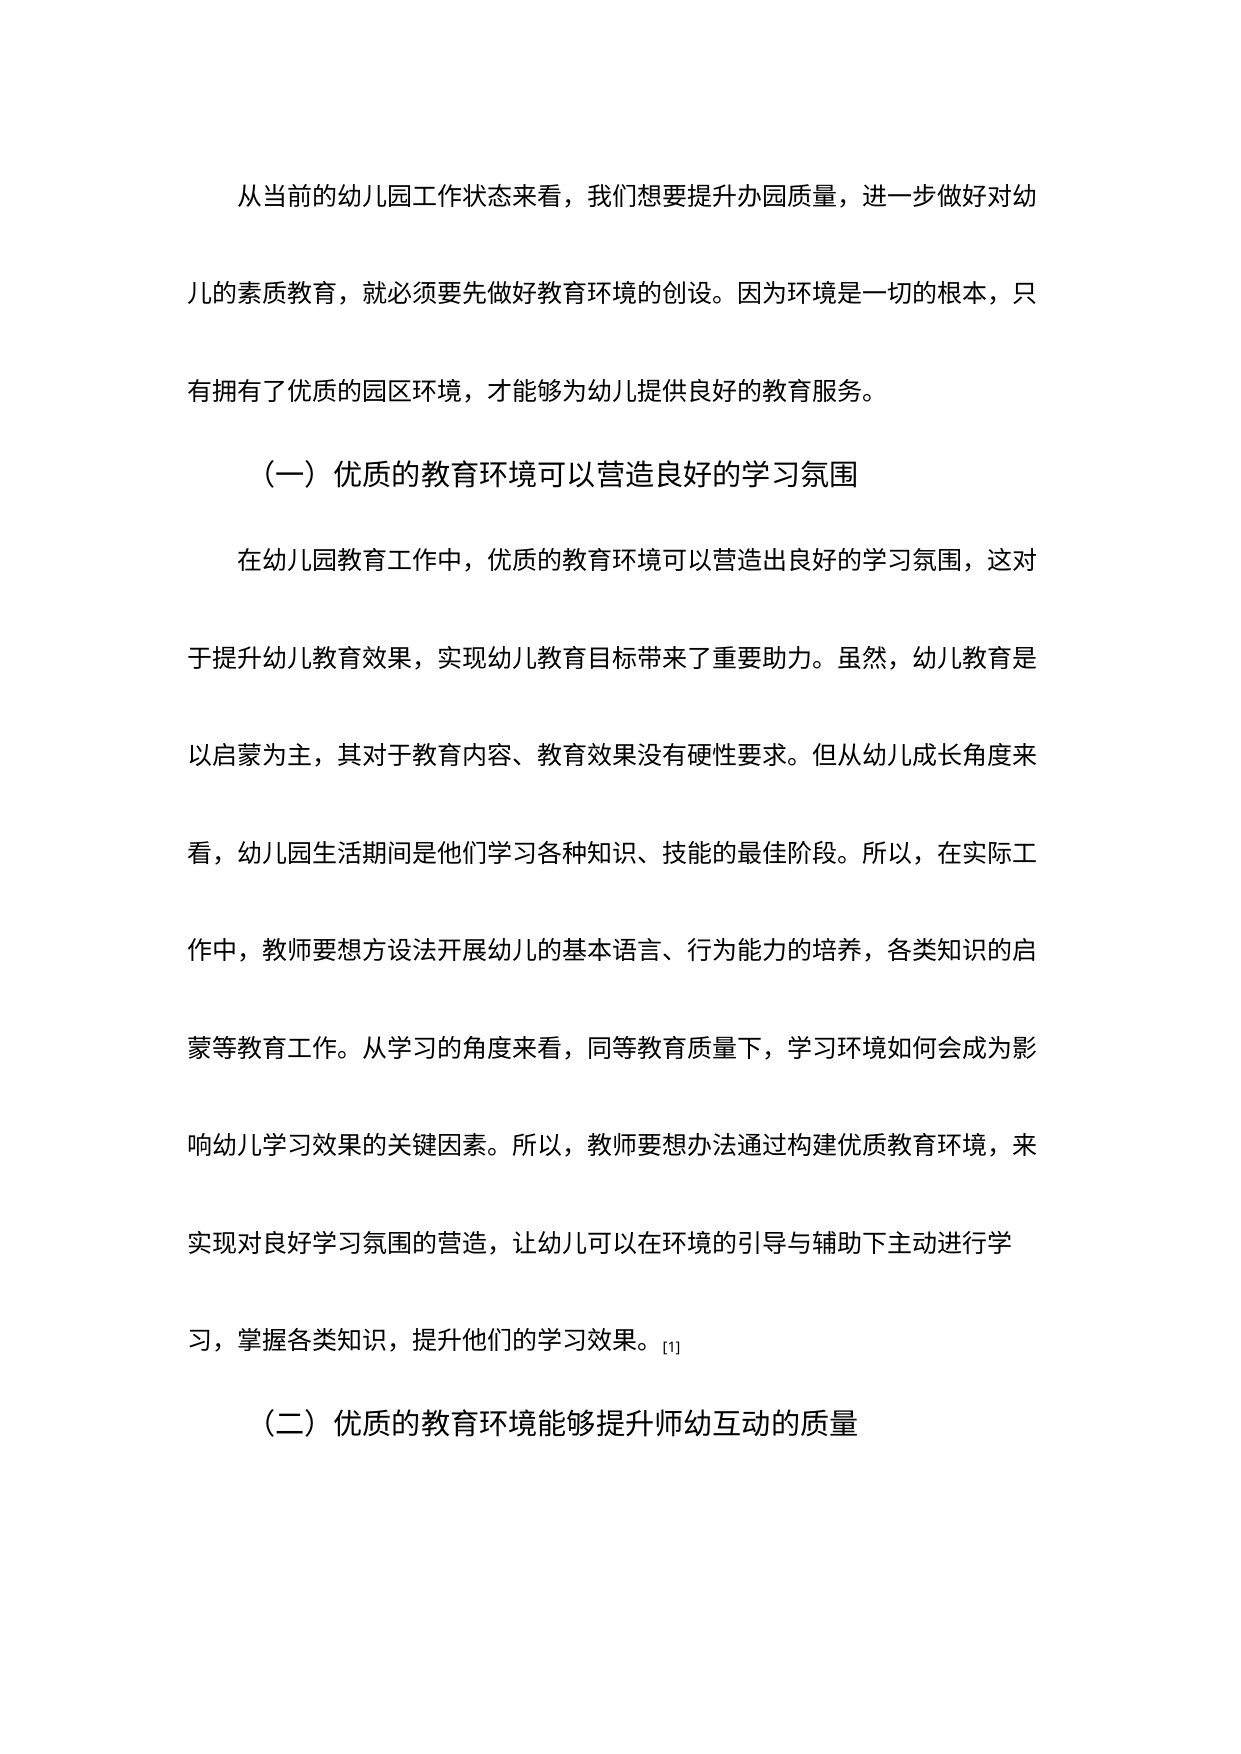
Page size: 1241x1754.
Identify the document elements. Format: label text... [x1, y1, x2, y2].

text 在幼儿园教育工作中，优质的教育环境可以营造出良好的学习氛围，这对于提升幼儿教育效果，实现幼儿教育目标带来了重要助力。虽然，幼儿教育是以启蒙为主，其对于教育内容、教育效果没有硬性要求。但从幼儿成长角度来看，幼儿园生活期间是他们学习各种知识、技能的最佳阶段。所以，在实际工作中，教师要想方设法开展幼儿的基本语言、行为能力的培养，各类知识的启蒙等教育工作。从学习的角度来看，同等教育质量下，学习环境如何会成为影响幼儿学习效果的关键因素。所以，教师要想办法通过构建优质教育环境，来实现对良好学习氛围的营造，让幼儿可以在环境的引导与辅助下主动进行学习，掌握各类知识，提升他们的学习效果。[1] [187, 526, 1053, 1371]
text （二）优质的教育环境能够提升师幼互动的质量 [187, 1389, 1053, 1454]
text 从当前的幼儿园工作状态来看，我们想要提升办园质量，进一步做好对幼儿的素质教育，就必须要先做好教育环境的创设。因为环境是一切的根本，只有拥有了优质的园区环境，才能够为幼儿提供良好的教育服务。 [187, 162, 1053, 422]
text （一）优质的教育环境可以营造良好的学习氛围 [187, 440, 1053, 505]
